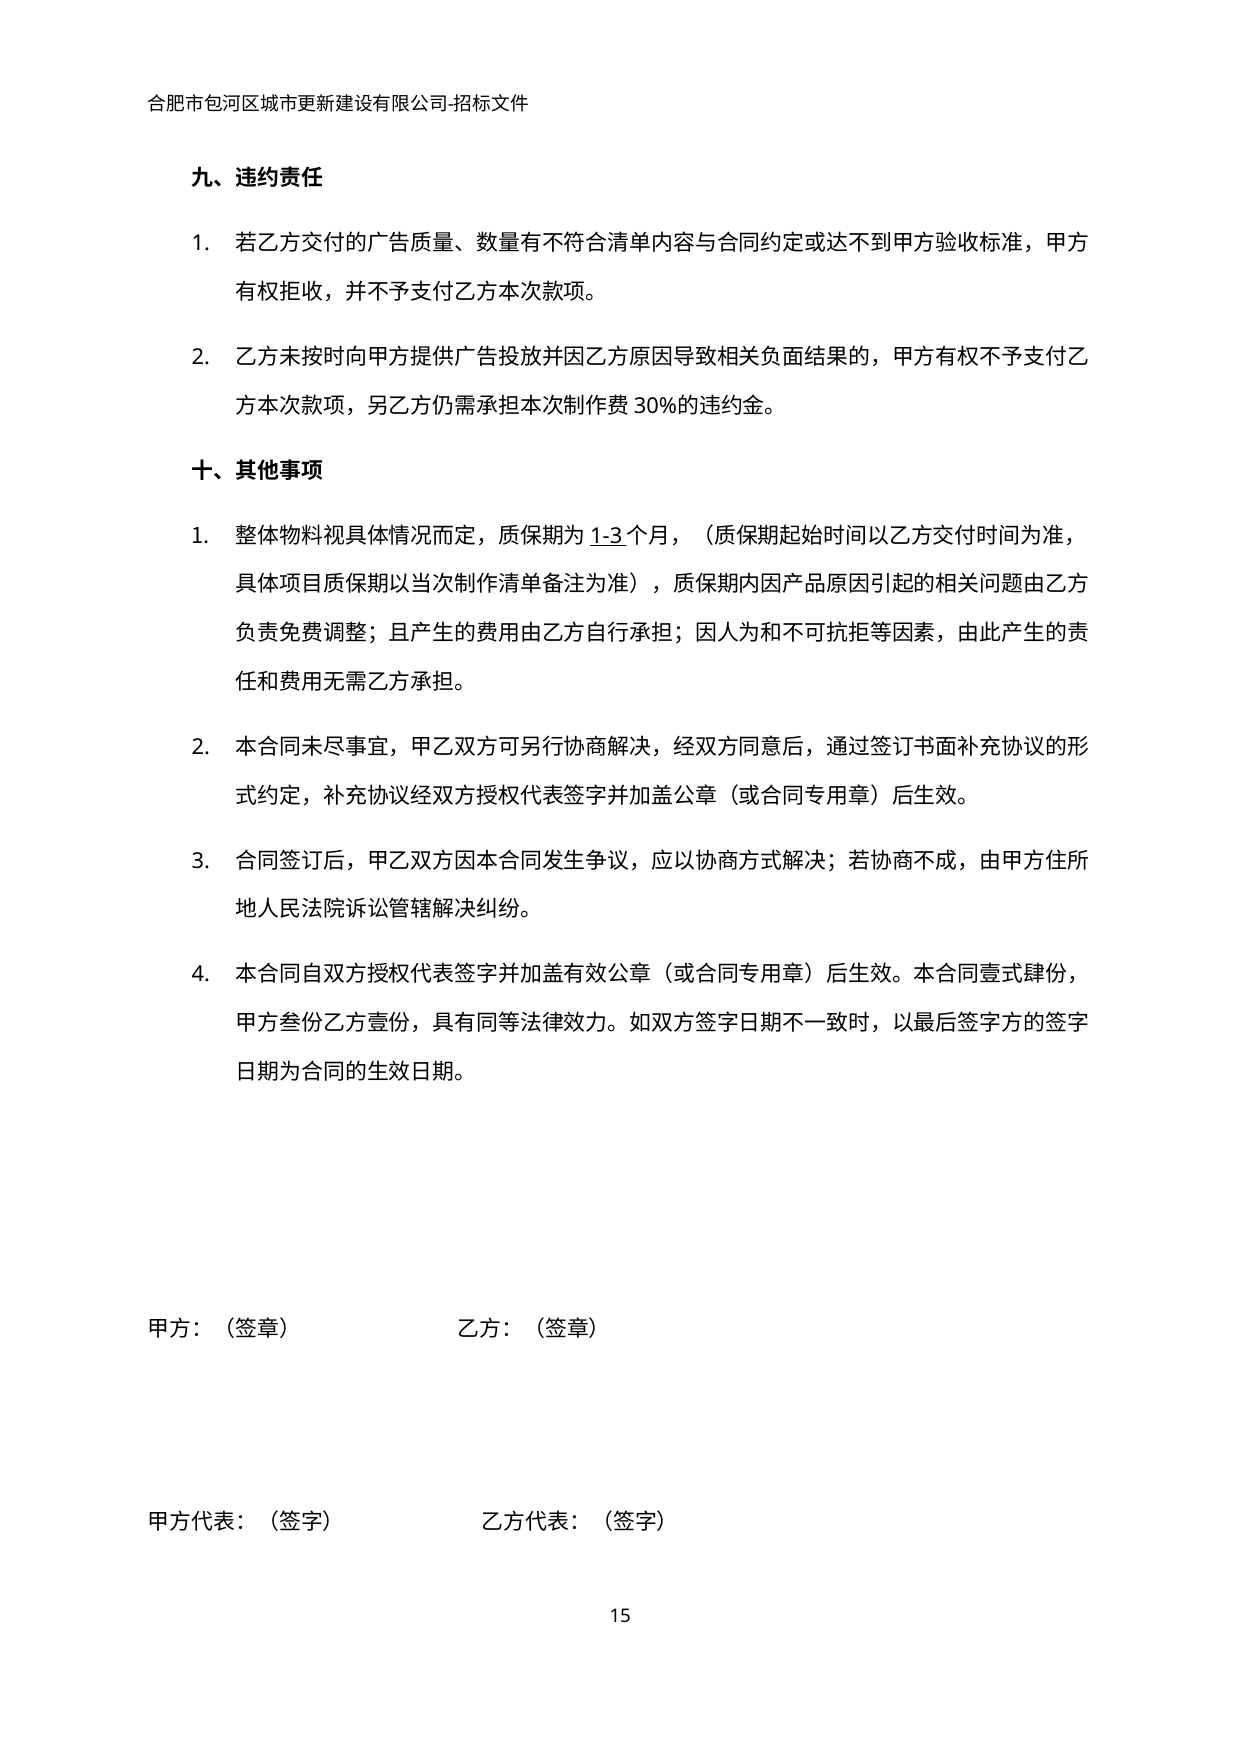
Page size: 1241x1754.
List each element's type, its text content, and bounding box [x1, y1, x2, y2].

list 整体物料视具体情况而定，质保期为1-3个月，（质保期起始时间以乙方交付时间为准，具体项目质保期以当次制作清单备注为准），质保期内因产品原因引起的相关问题由乙方负责免费调整；且产生的费用由乙方自行承担；因人为和不可抗拒等因素，由此产生的责任和费用无需乙方承担。 [191, 517, 1093, 696]
list 本合同未尽事宜，甲乙双方可另行协商解决，经双方同意后，通过签订书面补充协议的形式约定，补充协议经双方授权代表签字并加盖公章（或合同专用章）后生效。 [191, 728, 1093, 810]
text 九、违约责任 [148, 160, 1093, 192]
list 乙方未按时向甲方提供广告投放并因乙方原因导致相关负面结果的，甲方有权不予支付乙方本次款项，另乙方仍需承担本次制作费30%的违约金。 [191, 338, 1093, 420]
list 合同签订后，甲乙双方因本合同发生争议，应以协商方式解决；若协商不成，由甲方住所地人民法院诉讼管辖解决纠纷。 [191, 842, 1093, 923]
list 本合同自双方授权代表签字并加盖有效公章（或合同专用章）后生效。本合同壹式肆份，甲方叁份乙方壹份，具有同等法律效力。如双方签字日期不一致时，以最后签字方的签字日期为合同的生效日期。 [191, 956, 1093, 1086]
text 十、其他事项 [148, 452, 1093, 485]
text 甲方代表：（签字） 乙方代表：（签字） [148, 1504, 1093, 1536]
list 若乙方交付的广告质量、数量有不符合清单内容与合同约定或达不到甲方验收标准，甲方有权拒收，并不予支付乙方本次款项。 [191, 225, 1093, 306]
text 甲方：（签章） 乙方：（签章） [148, 1311, 1093, 1343]
